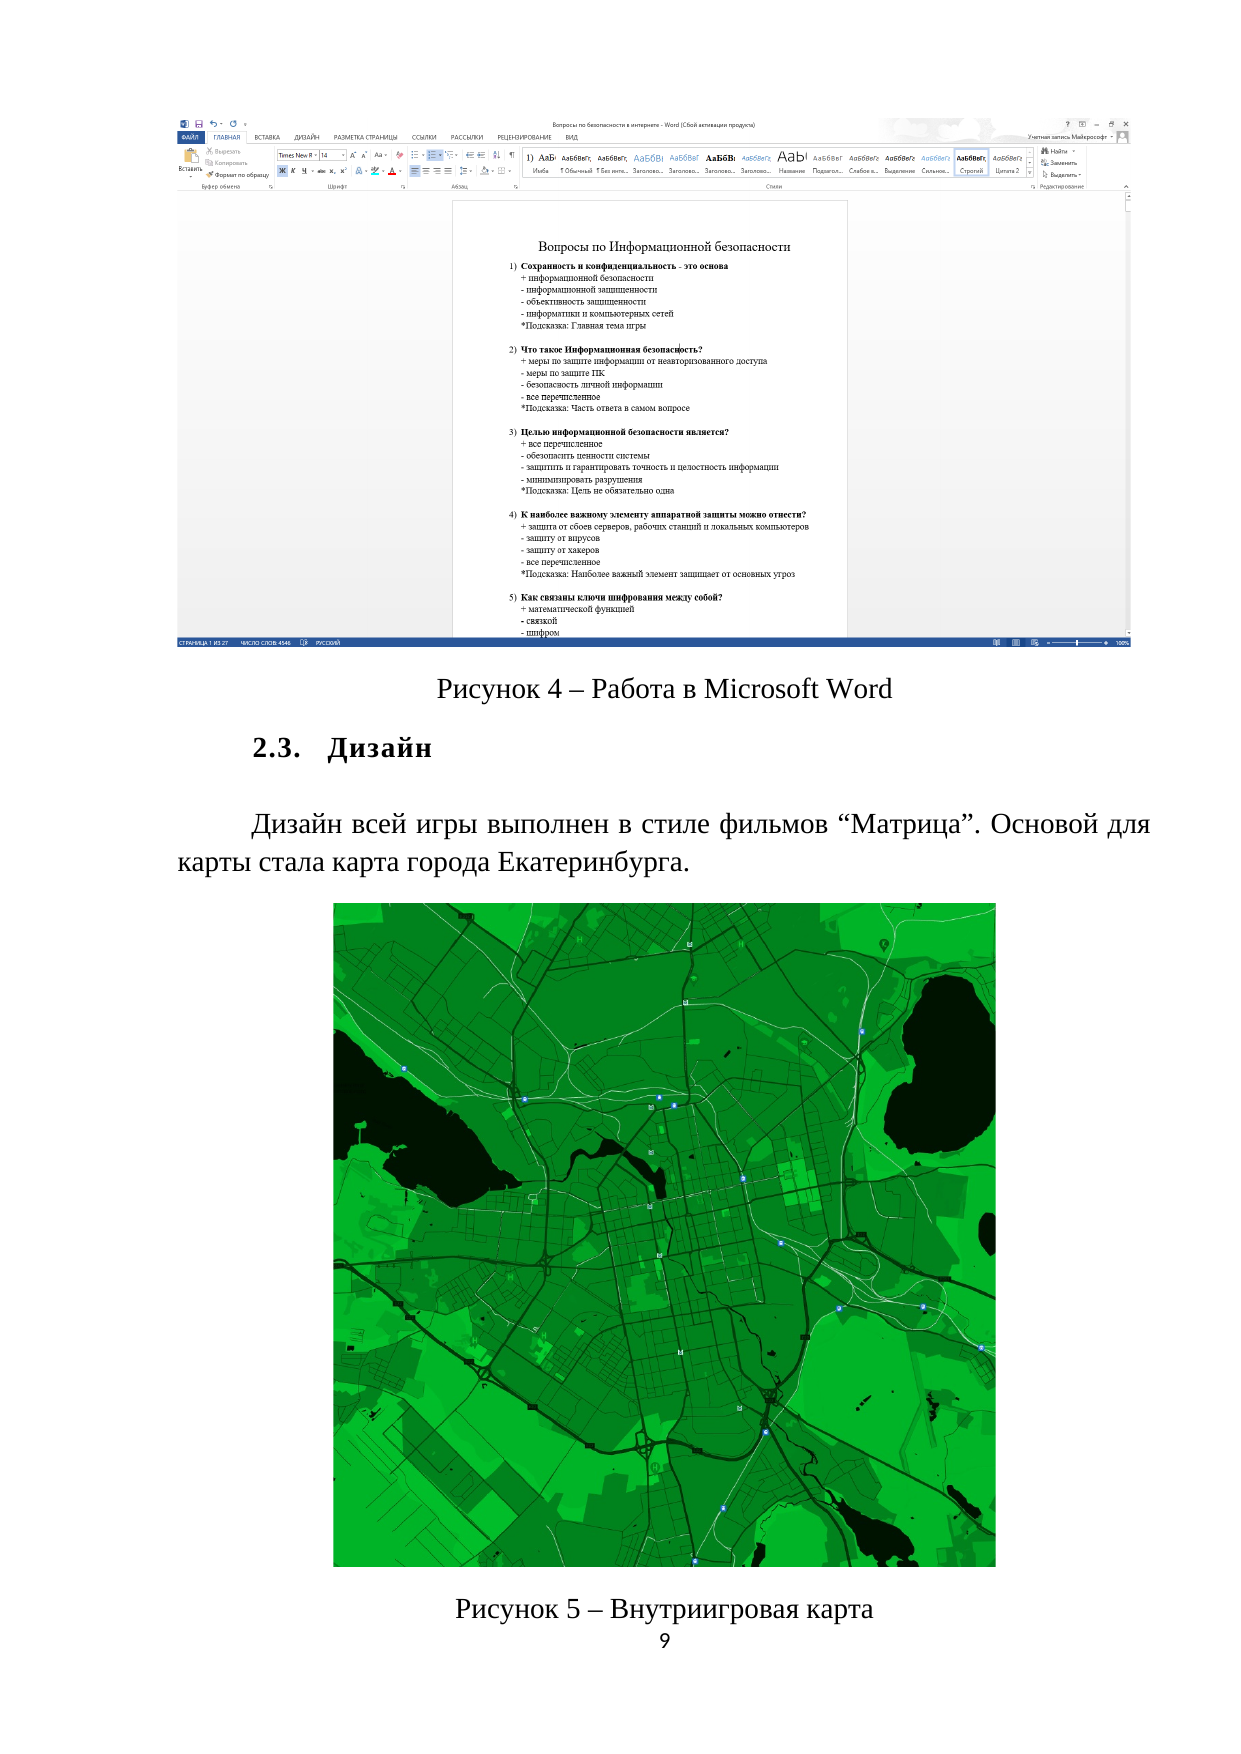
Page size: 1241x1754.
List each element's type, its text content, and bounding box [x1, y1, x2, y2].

text Дизайн всей игры выполнен в стиле фильмов “Матрица”. Основой для карты стала карта города Екатеринбурга. [177, 806, 1152, 878]
picture [177, 118, 1131, 647]
text Рисунок 4 – Работа в Microsoft Word [177, 671, 1152, 705]
subtitle Дизайн [252, 731, 1152, 764]
picture [333, 903, 996, 1567]
text Рисунок 5 – Внутриигровая карта [177, 1591, 1152, 1625]
